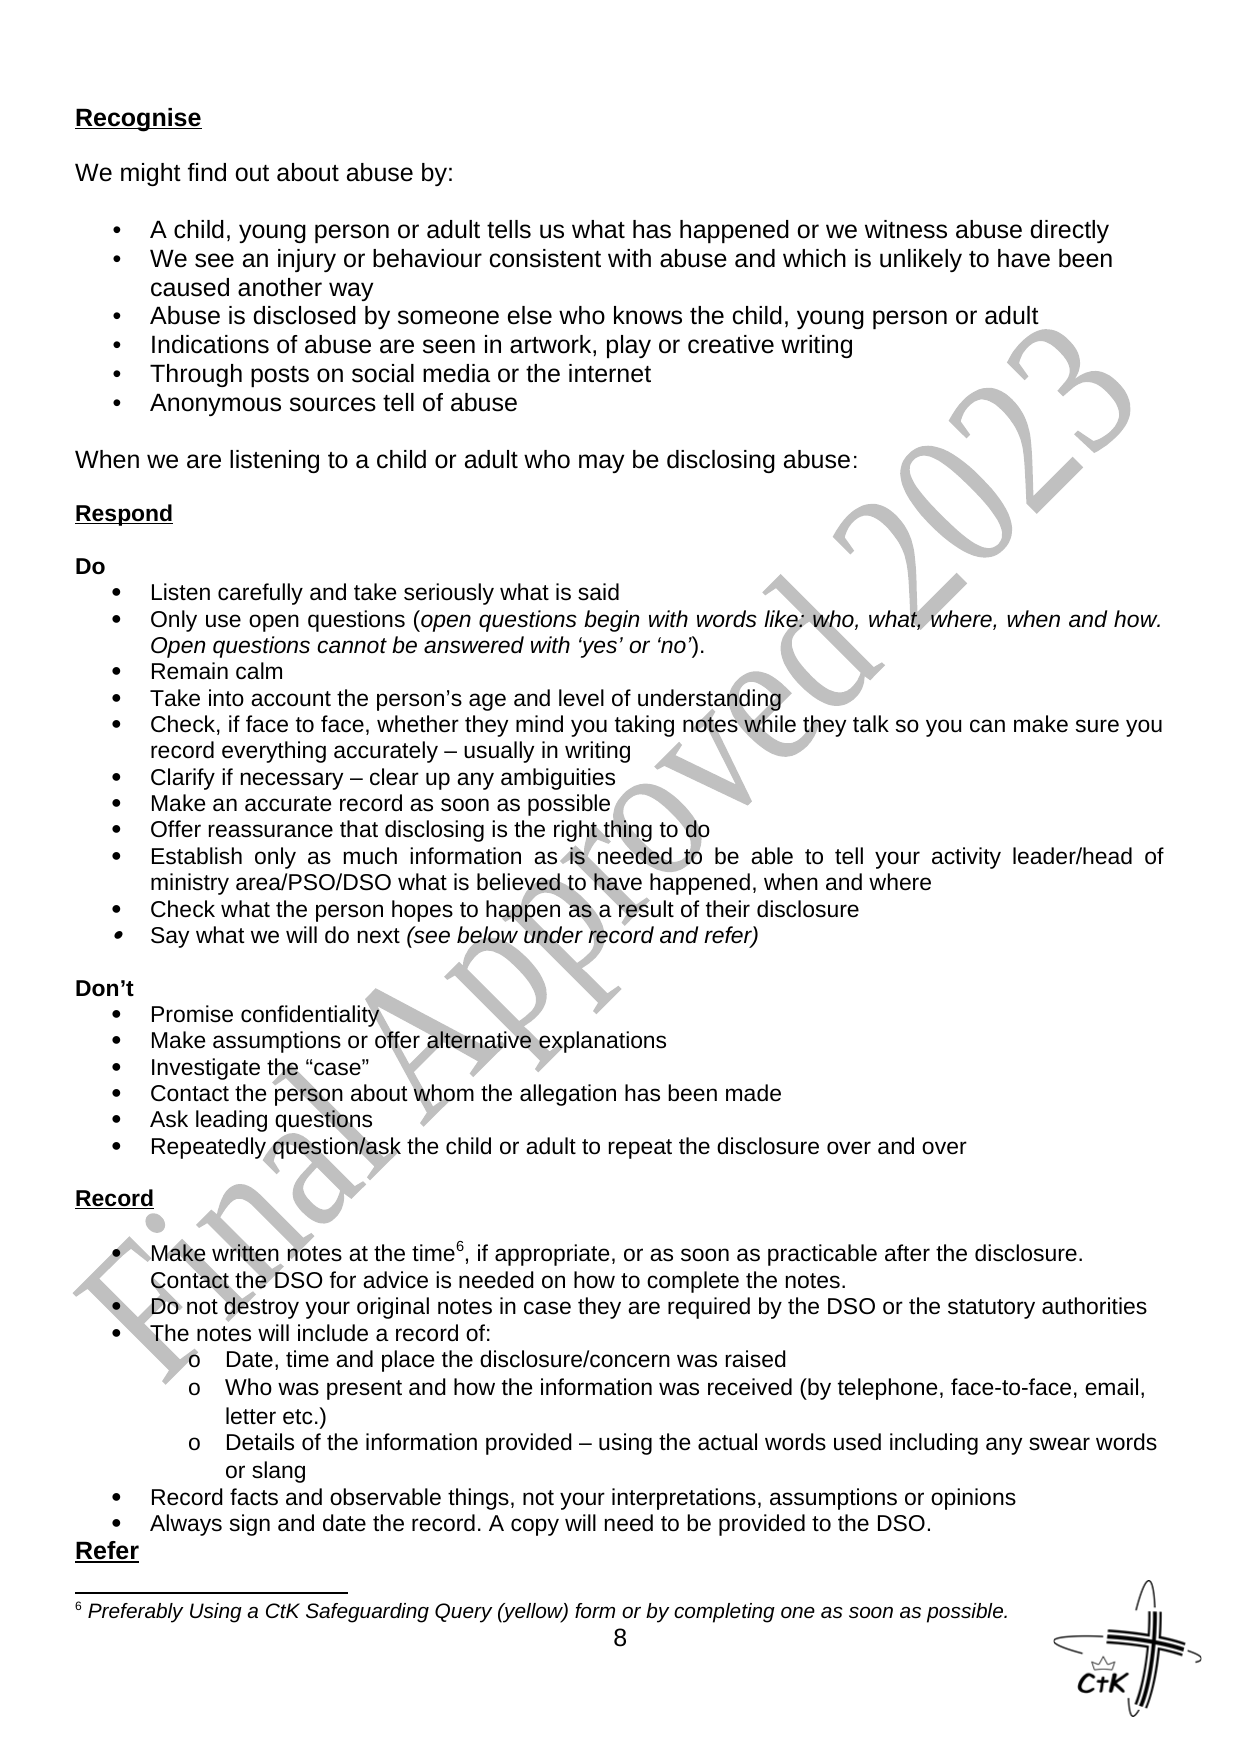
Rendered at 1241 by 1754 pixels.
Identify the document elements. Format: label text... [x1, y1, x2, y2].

list Clarify if necessary – clear up any ambiguities [112, 764, 1165, 790]
list Do not destroy your original notes in case they are required by the DSO or the statutory authorities [112, 1293, 1165, 1319]
list Indications of abuse are seen in artwork, play or creative writing [112, 330, 1165, 359]
list Date, time and place the disclosure/concern was raised [187, 1346, 1165, 1374]
list Check, if face to face, whether they mind you taking notes while they talk so you can make sure you record everything accurately – usually in writing [112, 711, 1165, 764]
text Respond [75, 500, 1165, 527]
list Through posts on social media or the internet [112, 359, 1165, 388]
list Offer reassurance that disclosing is the right thing to do [112, 816, 1165, 843]
list Make written notes at the time, if appropriate, or as soon as practicable after the disclosure. Contact the DSO for advice is needed on how to complete the notes. [112, 1238, 1165, 1293]
text We might find out about abuse by: [75, 158, 1165, 186]
list Promise confidentiality [112, 1001, 1165, 1027]
list Remain calm [112, 658, 1165, 685]
picture [1053, 1580, 1202, 1717]
list Investigate the “case” [112, 1054, 1165, 1080]
list Establish only as much information as is needed to be able to tell your activity leader/head of ministry area/PSO/DSO what is believed to have happened, when and where [112, 843, 1165, 896]
text Do [75, 553, 1165, 579]
list Take into account the person’s age and level of understanding [112, 685, 1165, 711]
list Who was present and how the information was received (by telephone, face-to-face, email, letter etc.) [187, 1374, 1165, 1429]
list Anonymous sources tell of abuse [112, 388, 1165, 416]
list Contact the person about whom the allegation has been made [112, 1080, 1165, 1106]
list Repeatedly question/ask the child or adult to repeat the disclosure over and over [112, 1133, 1165, 1159]
text When we are listening to a child or adult who may be disclosing abuse: [75, 445, 1165, 474]
text Refer [75, 1536, 1165, 1565]
list Make assumptions or offer alternative explanations [112, 1027, 1165, 1054]
text Recognise [75, 102, 1165, 131]
text Don’t [75, 974, 1165, 1001]
list Listen carefully and take seriously what is said [112, 579, 1165, 606]
list Only use open questions (open questions begin with words like: who, what, where, when and how. Open questions cannot be answered with ‘yes’ or ‘no’). [112, 606, 1165, 658]
list Details of the information provided – using the actual words used including any swear words or slang [187, 1429, 1165, 1484]
list Make an accurate record as soon as possible [112, 790, 1165, 816]
list Always sign and date the record. A copy will need to be provided to the DSO. [112, 1510, 1165, 1536]
list Say what we will do next (see below under record and refer) [112, 922, 1165, 948]
list Ask leading questions [112, 1106, 1165, 1133]
list Record facts and observable things, not your interpretations, assumptions or opinions [112, 1484, 1165, 1510]
list We see an injury or behaviour consistent with abuse and which is unlikely to have been caused another way [112, 244, 1165, 301]
text Record [75, 1185, 1165, 1212]
list A child, young person or adult tells us what has happened or we witness abuse directly [112, 215, 1165, 244]
list The notes will include a record of: [112, 1319, 1165, 1346]
list Check what the person hopes to happen as a result of their disclosure [112, 896, 1165, 922]
list Abuse is disclosed by someone else who knows the child, young person or adult [112, 301, 1165, 330]
